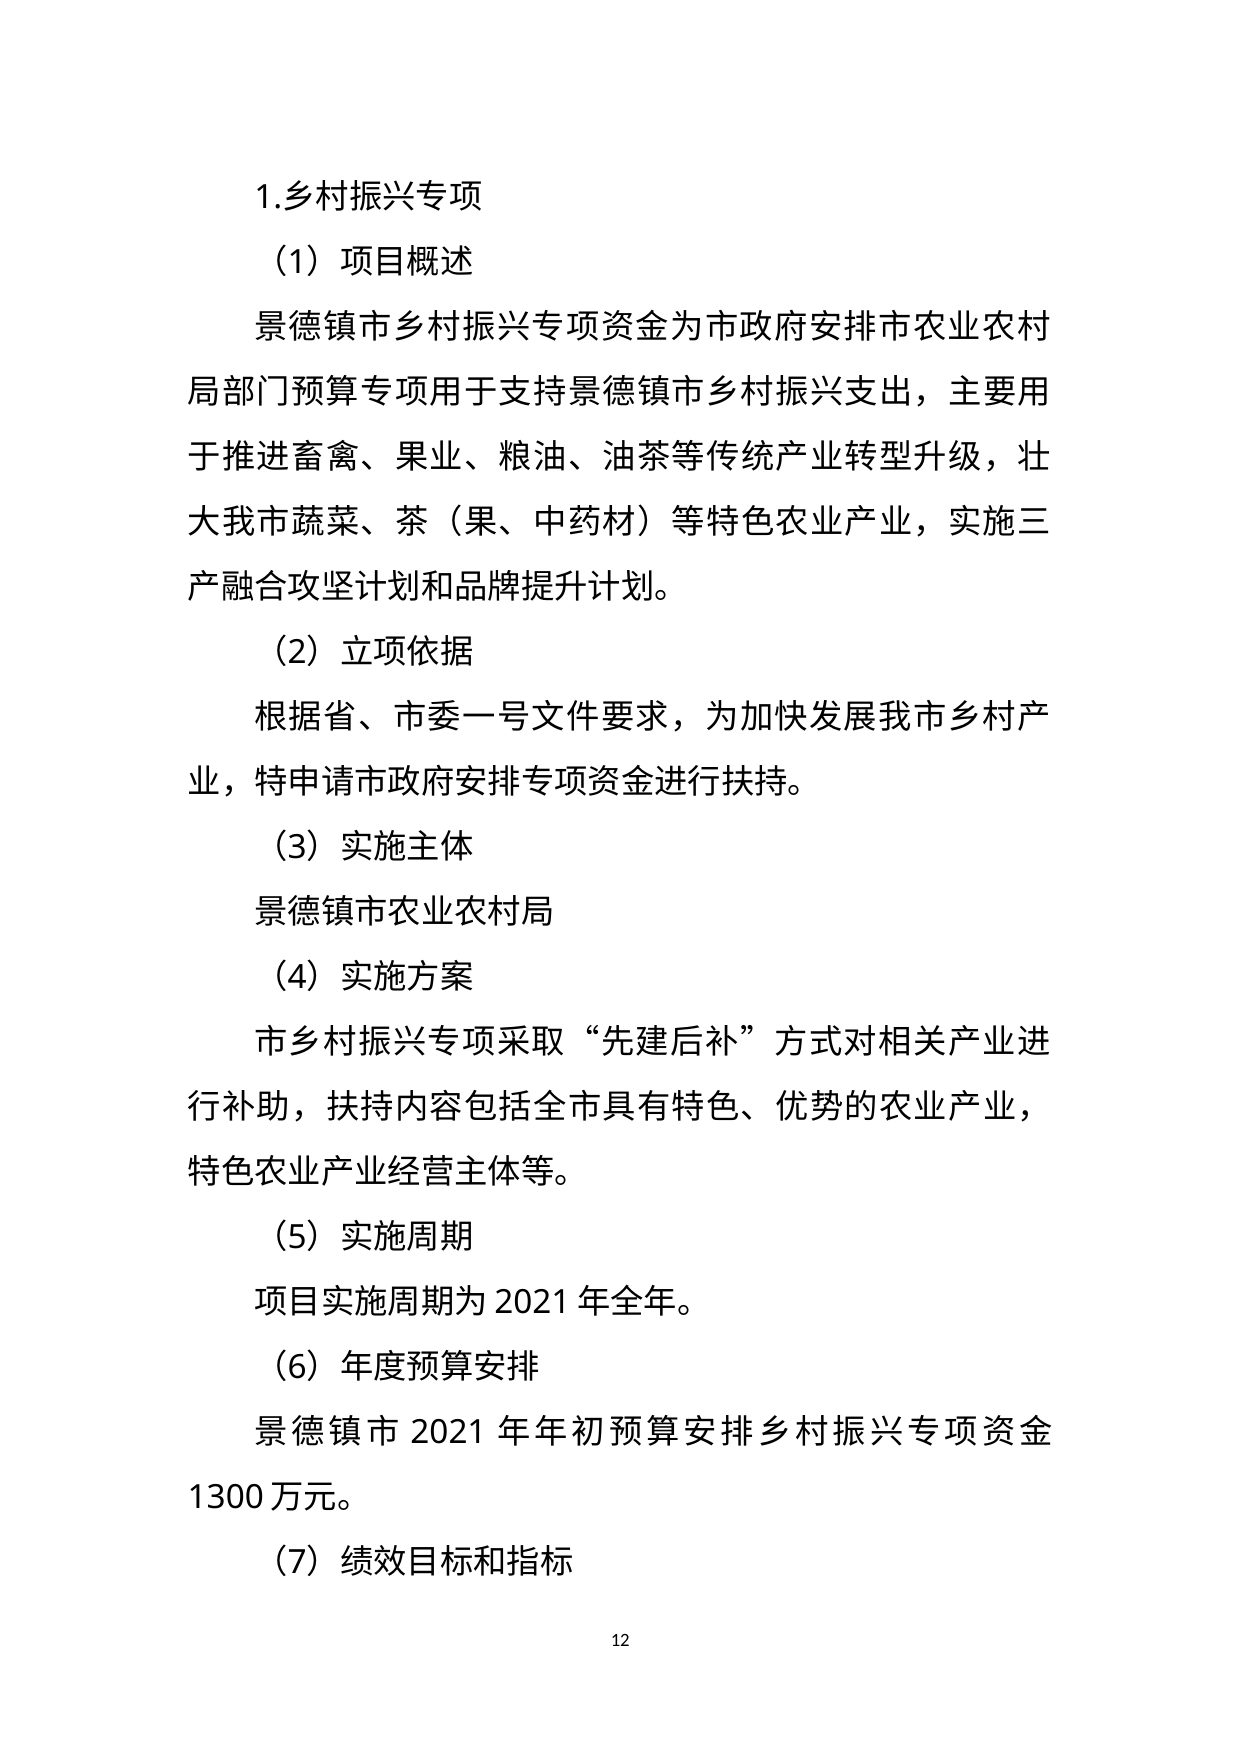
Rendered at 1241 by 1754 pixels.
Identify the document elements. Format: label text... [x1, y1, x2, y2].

text （2）立项依据 [187, 617, 1053, 682]
text 1.乡村振兴专项 [187, 162, 1053, 227]
text （1）项目概述 [187, 227, 1053, 292]
list 绩效目标和指标 [187, 1527, 1053, 1592]
text 景德镇市农业农村局 [187, 877, 1053, 942]
text 市乡村振兴专项采取“先建后补”方式对相关产业进行补助，扶持内容包括全市具有特色、优势的农业产业，特色农业产业经营主体等。 [187, 1007, 1053, 1202]
text （5）实施周期 [187, 1202, 1053, 1267]
text （3）实施主体 [187, 812, 1053, 877]
text 景德镇市2021年年初预算安排乡村振兴专项资金1300万元。 [187, 1397, 1053, 1527]
text （6）年度预算安排 [187, 1332, 1053, 1397]
text 项目实施周期为2021年全年。 [187, 1267, 1053, 1332]
text 根据省、市委一号文件要求，为加快发展我市乡村产业，特申请市政府安排专项资金进行扶持。 [187, 682, 1053, 812]
text 景德镇市乡村振兴专项资金为市政府安排市农业农村局部门预算专项用于支持景德镇市乡村振兴支出，主要用于推进畜禽、果业、粮油、油茶等传统产业转型升级，壮大我市蔬菜、茶（果、中药材）等特色农业产业，实施三产融合攻坚计划和品牌提升计划。 [187, 292, 1053, 617]
text （4）实施方案 [187, 942, 1053, 1007]
